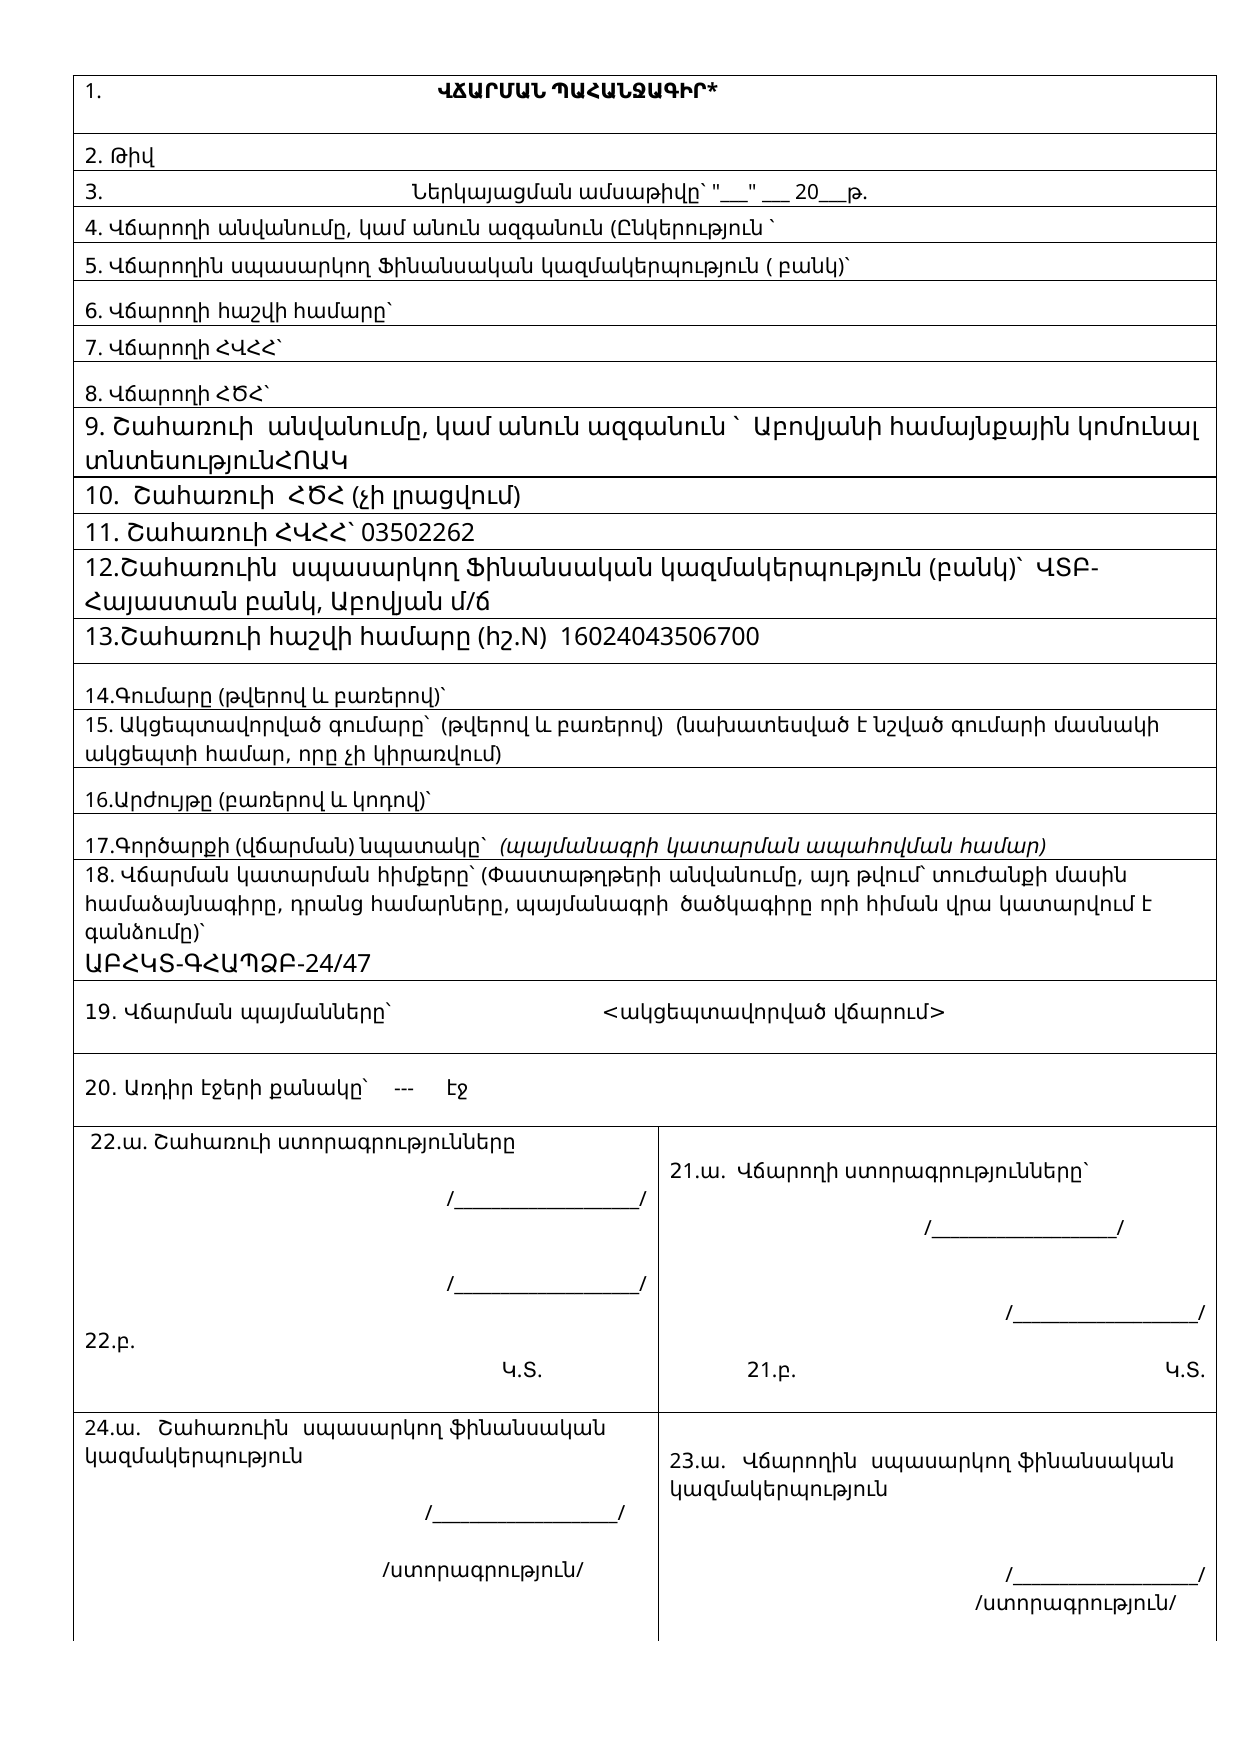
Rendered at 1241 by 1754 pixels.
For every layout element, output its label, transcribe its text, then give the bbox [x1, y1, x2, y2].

table_cell 4. Վճարողի անվանումը, կամ անուն ազգանուն (Ընկերություն ` [74, 207, 1216, 242]
table_cell 19. Վճարման պայմանները՝ <ակցեպտավորված վճարում> [74, 981, 1216, 1053]
table_cell 5. Վճարողին սպասարկող Ֆինանսական կազմակերպություն ( բանկ)` [74, 243, 1216, 279]
table_cell 7. Վճարողի ՀՎՀՀ` [74, 326, 1216, 361]
table_cell 17.Գործարքի (վճարման) նպատակը` (պայմանագրի կատարման ապահովման համար) [74, 814, 1216, 859]
table_header 1. ՎՃԱՐՄԱՆ ՊԱՀԱՆՋԱԳԻՐ* [74, 76, 1216, 133]
table_cell 16.Արժույթը (բառերով և կոդով)` [74, 768, 1216, 813]
table_cell 13.Շահառուի հաշվի համարը (հշ.N) 16024043506700 [74, 619, 1216, 663]
table_cell 21.ա. Վճարողի ստորագրությունները` /____________________/ /____________________/ 21.բ. Կ.Տ. [659, 1127, 1216, 1412]
table_cell 22.ա. Շահառուի ստորագրությունները /____________________/ /____________________/ 22.բ. Կ.Տ. [74, 1127, 658, 1412]
table_cell 18. Վճարման կատարման հիմքերը՝ (Փաստաթղթերի անվանումը, այդ թվում՝ տուժանքի մասին համաձայնագիրը, դրանց համարները, պայմանագրի ծածկագիրը որի հիման վրա կատարվում է գանձումը)` [74, 860, 1216, 946]
table_cell 23.ա. Վճարողին սպասարկող ֆինանսական կազմակերպություն /____________________/ /ստորագրություն/ [659, 1413, 1216, 1641]
table_cell 12.Շահառուին սպասարկող Ֆինանսական կազմակերպություն (բանկ)` ՎՏԲ-Հայաստան բանկ, Աբովյան մ/ճ [74, 550, 1216, 618]
table_cell 9. Շահառուի անվանումը, կամ անուն ազգանուն ` Աբովյանի համայնքային կոմունալ տնտեսությունՀՈԱԿ [74, 408, 1216, 476]
table_cell 6. Վճարողի հաշվի համարը` [74, 281, 1216, 324]
table_cell 3. Ներկայացման ամսաթիվը` "___" ___ 20___թ. [74, 171, 1216, 206]
table_cell 8. Վճարողի ՀԾՀ` [74, 362, 1216, 407]
table_cell ԱԲՀԿՏ-ԳՀԱՊՁԲ-24/47 [74, 946, 1216, 979]
table_cell 10. Շահառուի ՀԾՀ (չի լրացվում) [74, 478, 1216, 513]
table_cell 15. Ակցեպտավորված գումարը՝ (թվերով և բառերով) (նախատեսված է նշված գումարի մասնակի ակցեպտի համար, որը չի կիրառվում) [74, 710, 1216, 767]
table_cell 2. Թիվ [74, 134, 1216, 169]
table_cell 24.ա. Շահառուին սպասարկող ֆինանսական կազմակերպություն /____________________/ /ստորագրություն/ [74, 1413, 658, 1641]
table_cell 14.Գումարը (թվերով և բառերով)` [74, 664, 1216, 709]
table_cell 20. Առդիր էջերի քանակը՝ --- էջ [74, 1054, 1216, 1126]
table_cell 11. Շահառուի ՀՎՀՀ` 03502262 [74, 514, 1216, 549]
